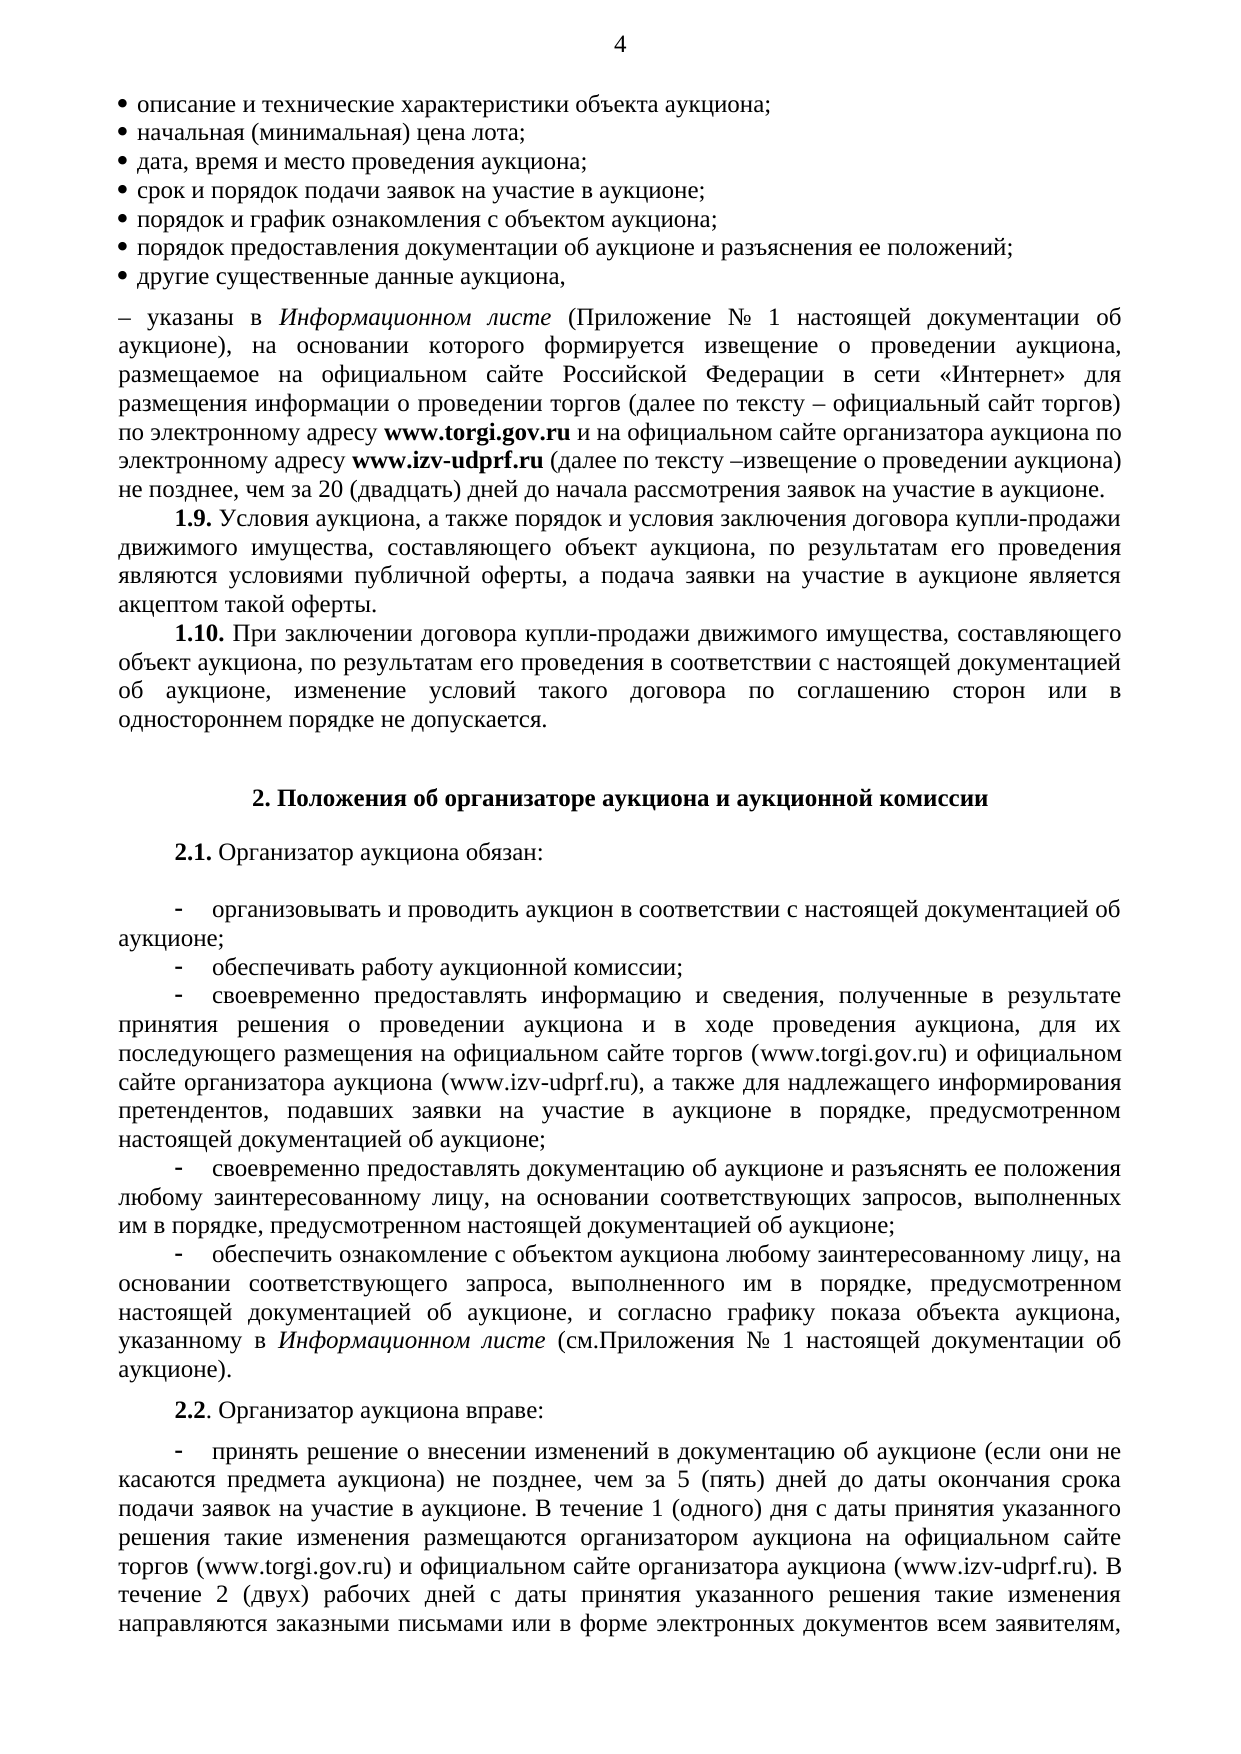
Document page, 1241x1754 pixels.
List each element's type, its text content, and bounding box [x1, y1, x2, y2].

list порядок и график ознакомления с объектом аукциона; [118, 204, 1122, 232]
text 1.9. Условия аукциона, а также порядок и условия заключения договора купли-продажи движимого имущества, составляющего объект аукциона, по результатам его проведения являются условиями публичной оферты, а подача заявки на участие в аукционе является акцептом такой оферты. [118, 503, 1122, 618]
list своевременно предоставлять документацию об аукционе и разъяснять ее положения любому заинтересованному лицу, на основании соответствующих запросов, выполненных им в порядке, предусмотренном настоящей документацией об аукционе; [118, 1153, 1122, 1239]
text 2. Положения об организаторе аукциона и аукционной комиссии [118, 787, 1122, 812]
list дата, время и место проведения аукциона; [118, 146, 1122, 175]
list другие существенные данные аукциона, [118, 261, 1122, 290]
list срок и порядок подачи заявок на участие в аукционе; [118, 175, 1122, 204]
list обеспечивать работу аукционной комиссии; [118, 952, 1122, 981]
list своевременно предоставлять информацию и сведения, полученные в результате принятия решения о проведении аукциона и в ходе проведения аукциона, для их последующего размещения на официальном сайте торгов (www.torgi.gov.ru) и официальном сайте организатора аукциона (www.izv-udprf.ru), а также для надлежащего информирования претендентов, подавших заявки на участие в аукционе в порядке, предусмотренном настоящей документацией об аукционе; [118, 981, 1122, 1153]
text 2.1. Организатор аукциона обязан: [118, 837, 1122, 866]
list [118, 1436, 1122, 1637]
list порядок предоставления документации об аукционе и разъяснения ее положений; [118, 232, 1122, 261]
text 1.10. При заключении договора купли-продажи движимого имущества, составляющего объект аукциона, по результатам его проведения в соответствии с настоящей документацией об аукционе, изменение условий такого договора по соглашению сторон или в одностороннем порядке не допускается. [118, 618, 1122, 733]
text – указаны в Информационном листе (Приложение № 1 настоящей документации об аукционе), на основании которого формируется извещение о проведении аукциона, размещаемое на официальном сайте Российской Федерации в сети «Интернет» для размещения информации о проведении торгов (далее по тексту – официальный сайт торгов) по электронному адресу www.torgi.gov.ru и на официальном сайте организатора аукциона по электронному адресу www.izv-udprf.ru (далее по тексту –извещение о проведении аукциона) не позднее, чем за 20 (двадцать) дней до начала рассмотрения заявок на участие в аукционе. [118, 302, 1122, 503]
list организовывать и проводить аукцион в соответствии с настоящей документацией об аукционе; [118, 894, 1122, 952]
list начальная (минимальная) цена лота; [118, 117, 1122, 146]
list описание и технические характеристики объекта аукциона; [118, 89, 1122, 117]
list обеспечить ознакомление с объектом аукциона любому заинтересованному лицу, на основании соответствующего запроса, выполненного им в порядке, предусмотренном настоящей документацией об аукционе, и согласно графику показа объекта аукциона, указанному в Информационном листе (см.Приложения № 1 настоящей документации об аукционе). [118, 1239, 1122, 1383]
text 2.2. Организатор аукциона вправе: [118, 1395, 1122, 1424]
